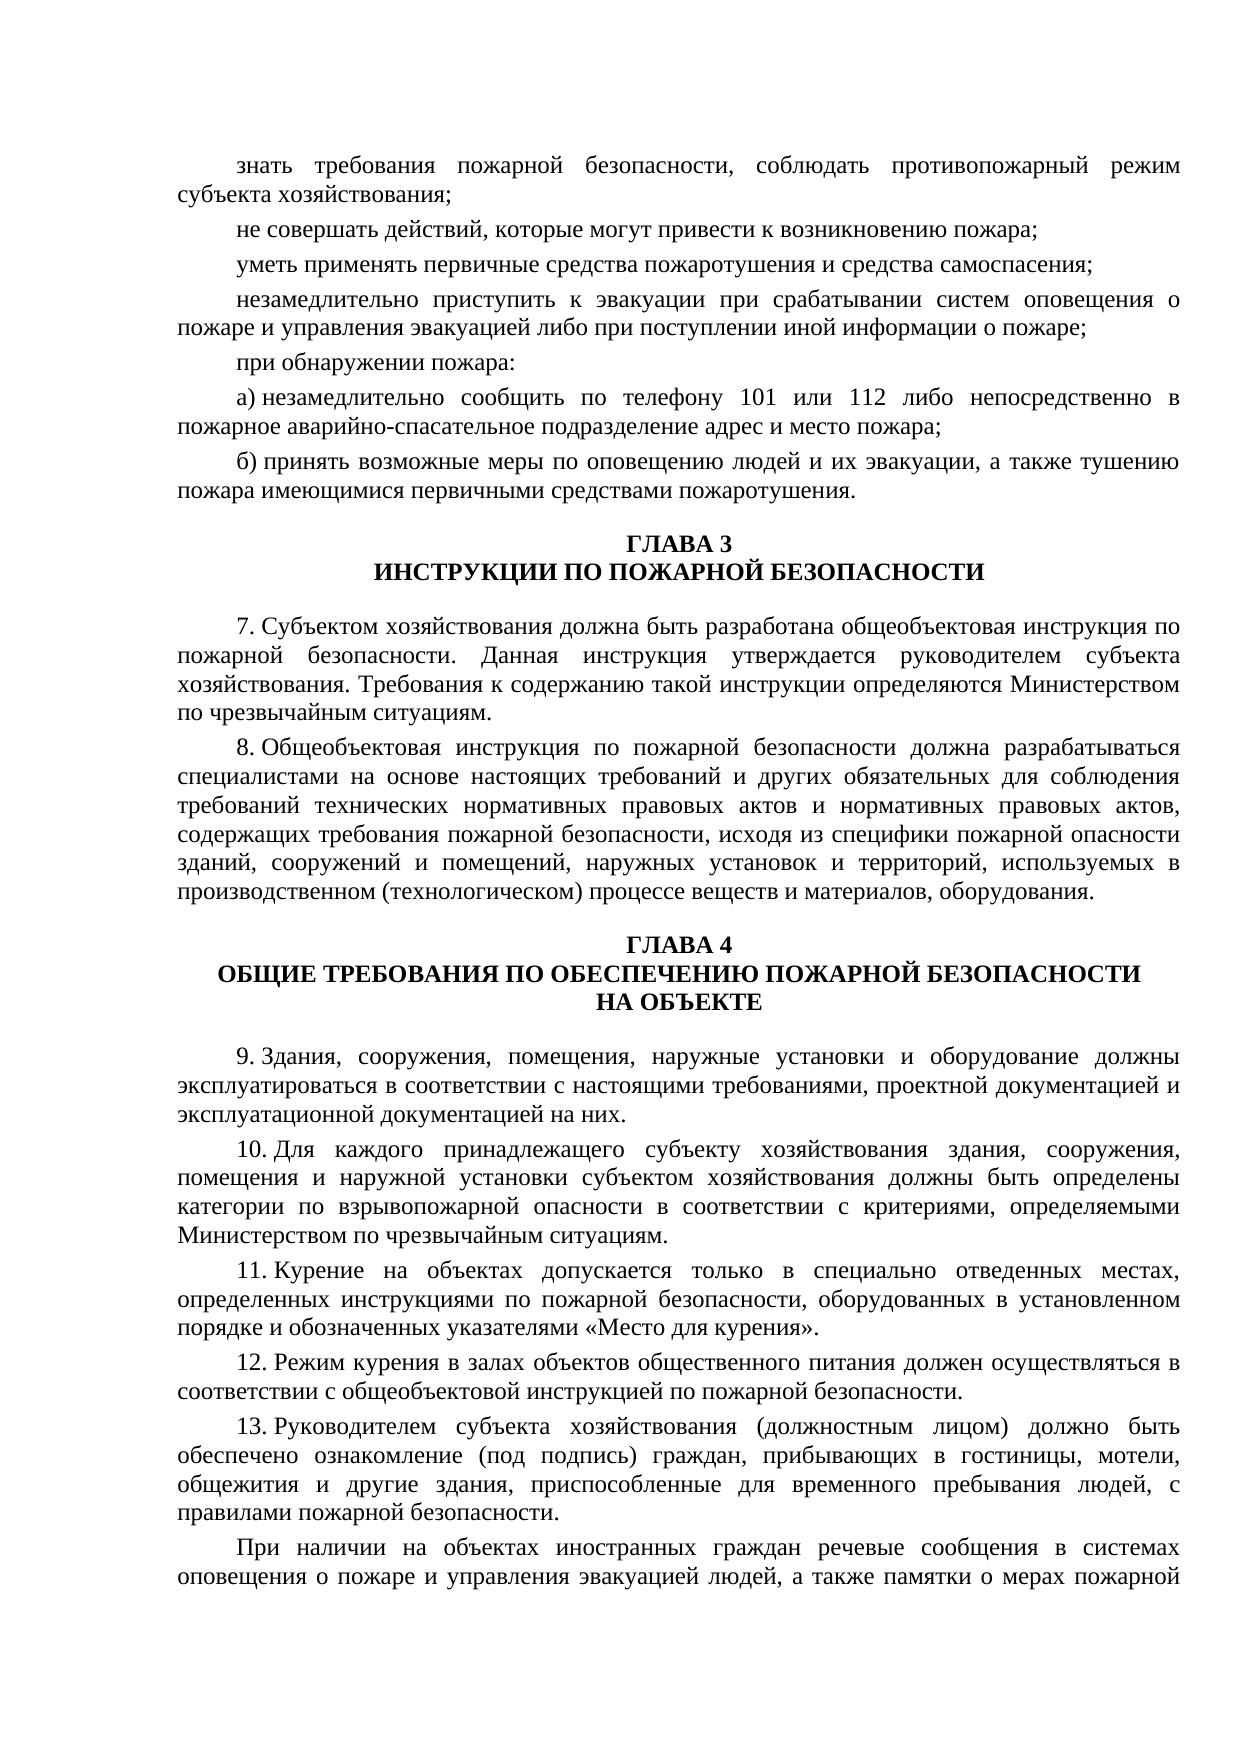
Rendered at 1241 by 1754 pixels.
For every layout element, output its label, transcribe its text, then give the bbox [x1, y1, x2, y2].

text знать требования пожарной безопасности, соблюдать противопожарный режим субъекта хозяйствования; [177, 150, 1181, 207]
text 8. Общеобъектовая инструкция по пожарной безопасности должна разрабатываться специалистами на основе настоящих требований и других обязательных для соблюдения требований технических нормативных правовых актов и нормативных правовых актов, содержащих требования пожарной безопасности, исходя из специфики пожарной опасности зданий, сооружений и помещений, наружных установок и территорий, используемых в производственном (технологическом) процессе веществ и материалов, оборудования. [177, 732, 1181, 905]
text 13. Руководителем субъекта хозяйствования (должностным лицом) должно быть обеспечено ознакомление (под подпись) граждан, прибывающих в гостиницы, мотели, общежития и другие здания, приспособленные для временного пребывания людей, с правилами пожарной безопасности. [177, 1411, 1181, 1526]
text ГЛАВА 3ИНСТРУКЦИИ ПО ПОЖАРНОЙ БЕЗОПАСНОСТИ [177, 529, 1181, 586]
text уметь применять первичные средства пожаротушения и средства самоспасения; [177, 249, 1181, 277]
text ГЛАВА 4ОБЩИЕ ТРЕБОВАНИЯ ПО ОБЕСПЕЧЕНИЮ ПОЖАРНОЙ БЕЗОПАСНОСТИ НА ОБЪЕКТЕ [177, 930, 1181, 1016]
text не совершать действий, которые могут привести к возникновению пожара; [177, 214, 1181, 242]
text 11. Курение на объектах допускается только в специально отведенных местах, определенных инструкциями по пожарной безопасности, оборудованных в установленном порядке и обозначенных указателями «Место для курения». [177, 1255, 1181, 1341]
text 9. Здания, сооружения, помещения, наружные установки и оборудование должны эксплуатироваться в соответствии с настоящими требованиями, проектной документацией и эксплуатационной документацией на них. [177, 1041, 1181, 1127]
text а) незамедлительно сообщить по телефону 101 или 112 либо непосредственно в пожарное аварийно-спасательное подразделение адрес и место пожара; [177, 382, 1181, 440]
text б) принять возможные меры по оповещению людей и их эвакуации, а также тушению пожара имеющимися первичными средствами пожаротушения. [177, 446, 1181, 504]
text 12. Режим курения в залах объектов общественного питания должен осуществляться в соответствии с общеобъектовой инструкцией по пожарной безопасности. [177, 1347, 1181, 1405]
text 10. Для каждого принадлежащего субъекту хозяйствования здания, сооружения, помещения и наружной установки субъектом хозяйствования должны быть определены категории по взрывопожарной опасности в соответствии с критериями, определяемыми Министерством по чрезвычайным ситуациям. [177, 1134, 1181, 1249]
text 7. Субъектом хозяйствования должна быть разработана общеобъектовая инструкция по пожарной безопасности. Данная инструкция утверждается руководителем субъекта хозяйствования. Требования к содержанию такой инструкции определяются Министерством по чрезвычайным ситуациям. [177, 611, 1181, 726]
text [177, 1532, 1181, 1590]
text незамедлительно приступить к эвакуации при срабатывании систем оповещения о пожаре и управления эвакуацией либо при поступлении иной информации о пожаре; [177, 284, 1181, 341]
text при обнаружении пожара: [177, 347, 1181, 376]
